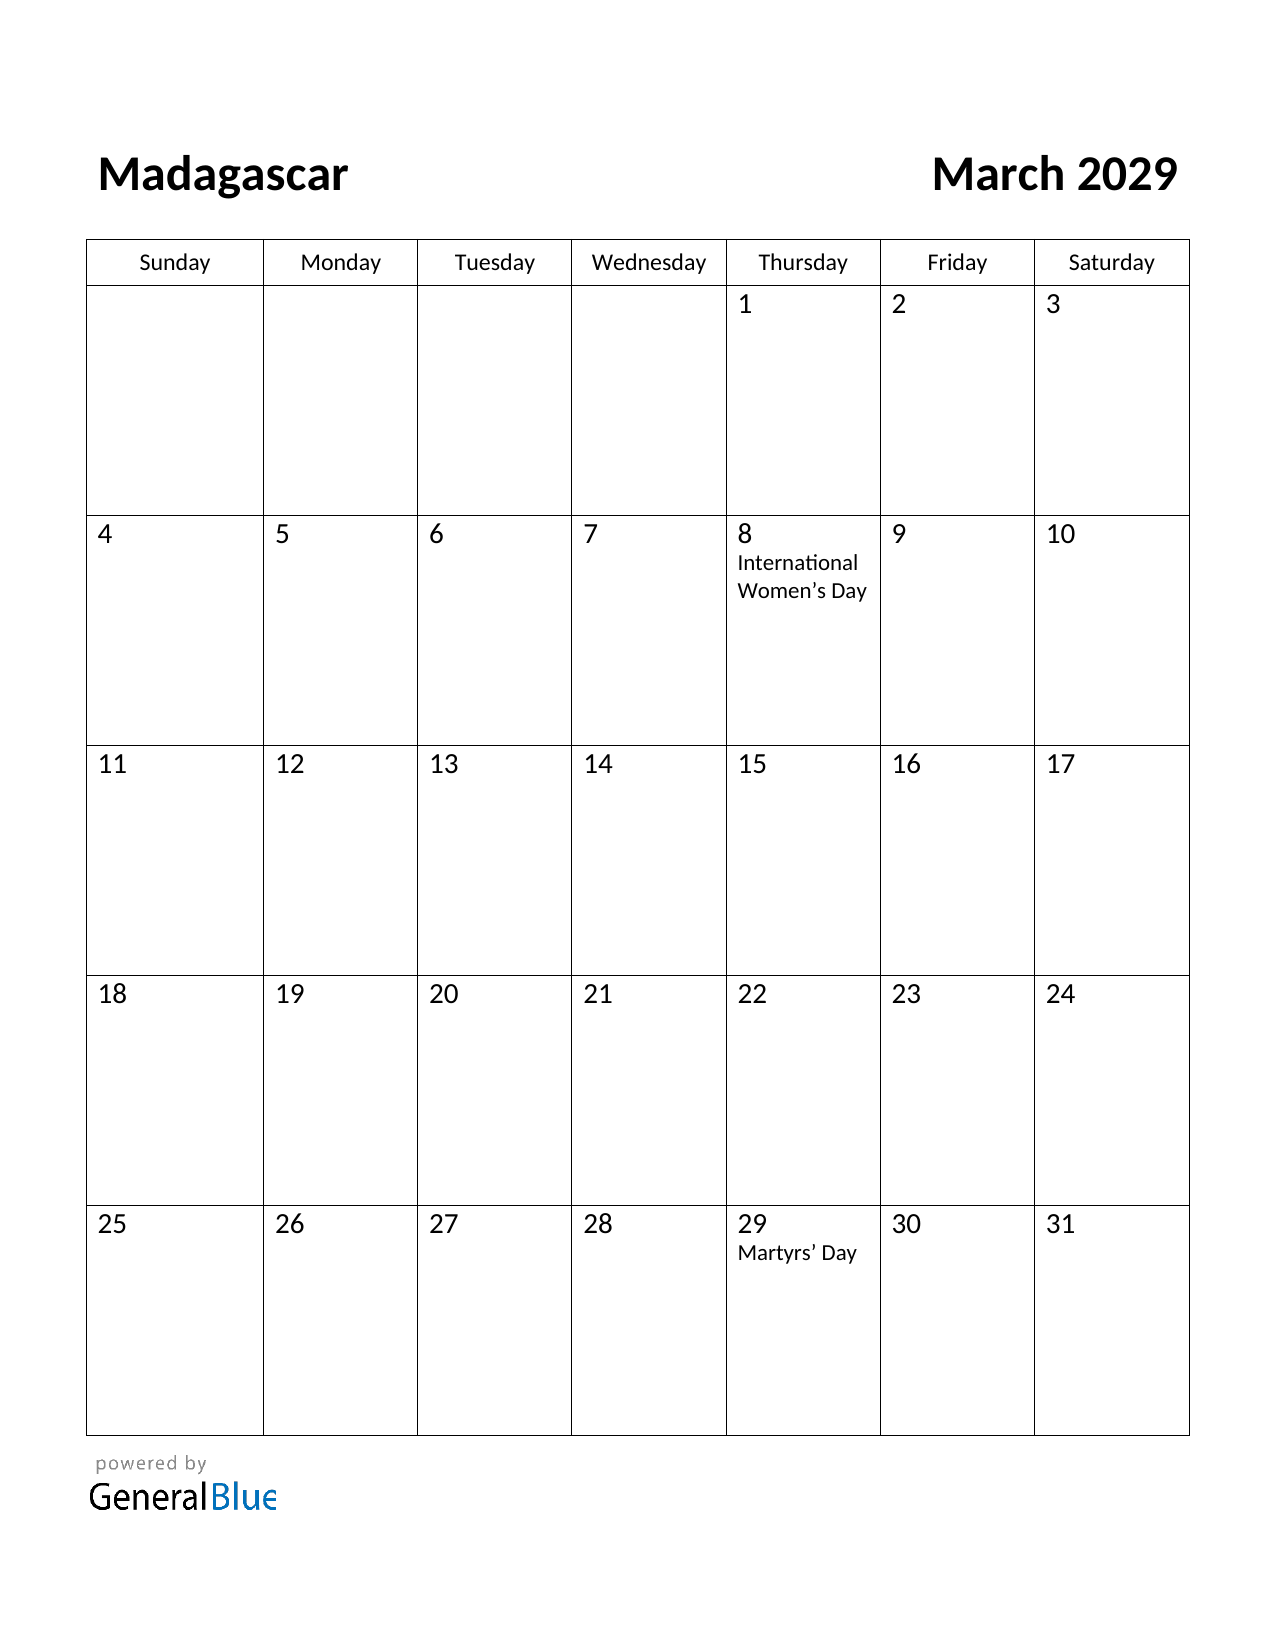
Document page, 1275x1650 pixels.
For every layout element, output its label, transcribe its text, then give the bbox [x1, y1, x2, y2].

table_cell [86, 1436, 1189, 1534]
table_cell [87, 1008, 263, 1204]
table_cell [418, 286, 571, 318]
table_cell [572, 1008, 726, 1204]
table_cell International Women’s Day [727, 548, 880, 744]
table_cell [1035, 318, 1189, 514]
table_cell Saturday [1035, 240, 1189, 284]
table_cell 13 [418, 746, 571, 778]
table_cell [87, 778, 263, 974]
table_cell Tuesday [418, 240, 571, 284]
table_cell [418, 778, 571, 974]
table_cell [727, 318, 880, 514]
table_cell 18 [87, 976, 263, 1008]
table_cell [881, 778, 1034, 974]
table_cell [881, 1238, 1034, 1434]
table_cell [572, 286, 726, 318]
table_cell 23 [881, 976, 1034, 1008]
table_cell [418, 548, 571, 744]
table_cell Thursday [727, 240, 880, 284]
table_cell [1035, 548, 1189, 744]
table_cell [1035, 778, 1189, 974]
table_cell [87, 318, 263, 514]
table_cell [572, 548, 726, 744]
table_cell [264, 318, 417, 514]
table_cell 31 [1035, 1206, 1189, 1238]
table_cell [264, 1008, 417, 1204]
table_cell 21 [572, 976, 726, 1008]
table_cell [727, 778, 880, 974]
table_cell 25 [87, 1206, 263, 1238]
table_cell [1035, 1008, 1189, 1204]
table_cell 30 [881, 1206, 1034, 1238]
table_cell 11 [87, 746, 263, 778]
table_cell Martyrs’ Day [727, 1238, 880, 1434]
table_cell 19 [264, 976, 417, 1008]
table_cell 14 [572, 746, 726, 778]
table_cell [264, 548, 417, 744]
table_cell 9 [881, 516, 1034, 548]
table_cell 5 [264, 516, 417, 548]
table_cell 16 [881, 746, 1034, 778]
table_cell 24 [1035, 976, 1189, 1008]
table_cell 26 [264, 1206, 417, 1238]
table_cell [264, 286, 417, 318]
table_cell 20 [418, 976, 571, 1008]
table_cell 4 [87, 516, 263, 548]
picture [88, 1452, 276, 1515]
table_cell [87, 286, 263, 318]
table_cell Friday [881, 240, 1034, 284]
table_cell [572, 318, 726, 514]
table_cell Monday [264, 240, 417, 284]
table_cell Sunday [87, 240, 263, 284]
table_cell [881, 1008, 1034, 1204]
table_cell 27 [418, 1206, 571, 1238]
table_cell [87, 548, 263, 744]
table_cell 1 [727, 286, 880, 318]
table_cell 8 [727, 516, 880, 548]
table_cell 28 [572, 1206, 726, 1238]
table_cell 17 [1035, 746, 1189, 778]
table_cell 7 [572, 516, 726, 548]
table_cell 15 [727, 746, 880, 778]
table_cell [87, 1238, 263, 1434]
table_cell Wednesday [572, 240, 726, 284]
table_cell [727, 1008, 880, 1204]
table_cell 29 [727, 1206, 880, 1238]
table_cell [1035, 1238, 1189, 1434]
table_cell [572, 1238, 726, 1434]
table_cell [418, 318, 571, 514]
table_cell [572, 778, 726, 974]
table_cell [881, 318, 1034, 514]
table_cell 22 [727, 976, 880, 1008]
table_cell 3 [1035, 286, 1189, 318]
table_cell [264, 778, 417, 974]
table_cell [418, 1238, 571, 1434]
table_cell 12 [264, 746, 417, 778]
table_cell 2 [881, 286, 1034, 318]
table_cell [264, 1238, 417, 1434]
table_cell 6 [418, 516, 571, 548]
table_header Madagascar [86, 105, 572, 239]
table_cell [418, 1008, 571, 1204]
table_header March 2029 [572, 105, 1189, 239]
table_cell 10 [1035, 516, 1189, 548]
table_cell [881, 548, 1034, 744]
